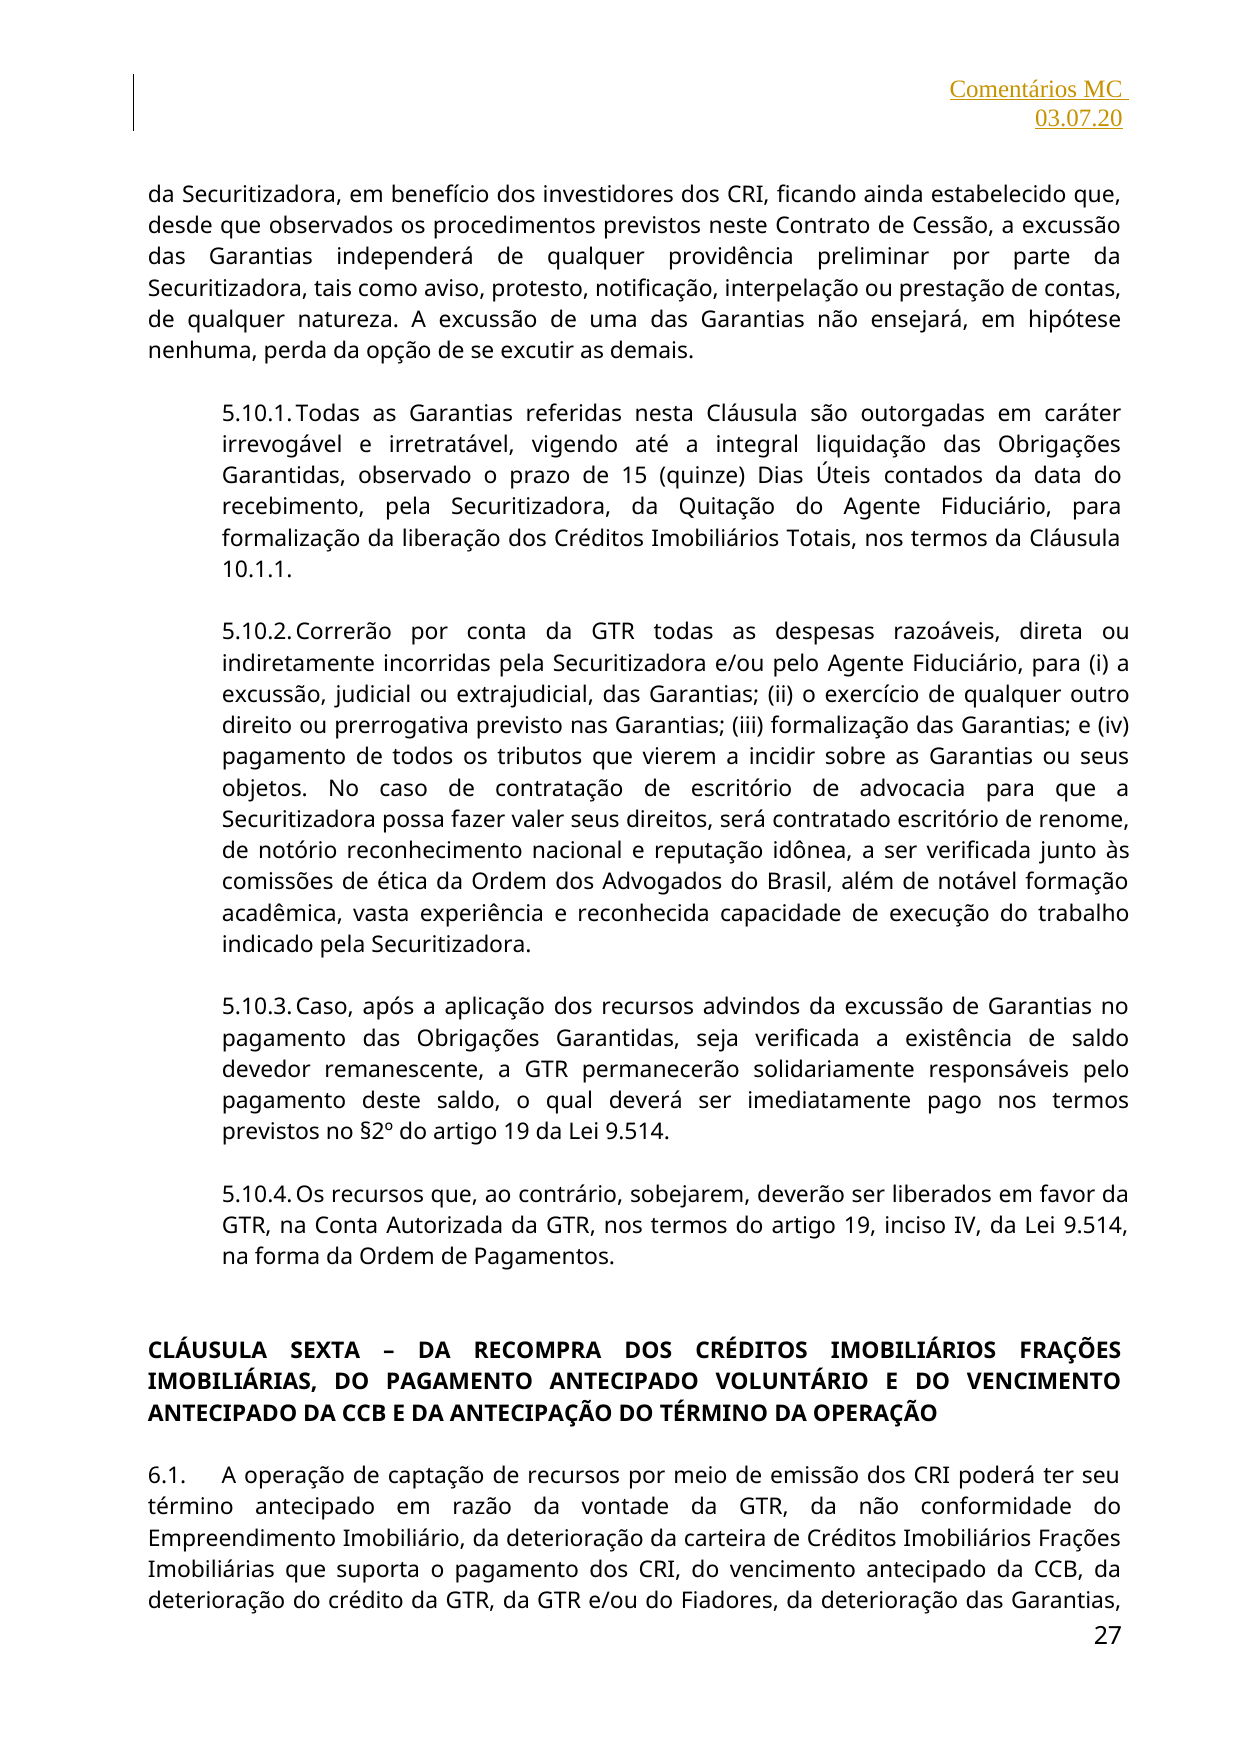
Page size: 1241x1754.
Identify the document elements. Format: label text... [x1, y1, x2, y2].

text CLÁUSULA SEXTA – DA RECOMPRA DOS CRÉDITOS IMOBILIÁRIOS FRAÇÕES IMOBILIÁRIAS, DO PAGAMENTO ANTECIPADO VOLUNTÁRIO E DO VENCIMENTO ANTECIPADO DA CCB E DA ANTECIPAÇÃO DO TÉRMINO DA OPERAÇÃO [148, 1333, 1122, 1427]
text 5.10.1. Todas as Garantias referidas nesta Cláusula são outorgadas em caráter irrevogável e irretratável, vigendo até a integral liquidação das Obrigações Garantidas, observado o prazo de 15 (quinze) Dias Úteis contados da data do recebimento, pela Securitizadora, da Quitação do Agente Fiduciário, para formalização da liberação dos Créditos Imobiliários Totais, nos termos da Cláusula 10.1.1. [222, 396, 1122, 583]
text 5.10.2. Correrão por conta da GTR todas as despesas razoáveis, direta ou indiretamente incorridas pela Securitizadora e/ou pelo Agente Fiduciário, para (i) a excussão, judicial ou extrajudicial, das Garantias; (ii) o exercício de qualquer outro direito ou prerrogativa previsto nas Garantias; (iii) formalização das Garantias; e (iv) pagamento de todos os tributos que vierem a incidir sobre as Garantias ou seus objetos. No caso de contratação de escritório de advocacia para que a Securitizadora possa fazer valer seus direitos, será contratado escritório de renome, de notório reconhecimento nacional e reputação idônea, a ser verificada junto às comissões de ética da Ordem dos Advogados do Brasil, além de notável formação acadêmica, vasta experiência e reconhecida capacidade de execução do trabalho indicado pela Securitizadora. [222, 615, 1131, 958]
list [148, 177, 1122, 365]
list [148, 1458, 1122, 1615]
text 5.10.4. Os recursos que, ao contrário, sobejarem, deverão ser liberados em favor da GTR, na Conta Autorizada da GTR, nos termos do artigo 19, inciso IV, da Lei 9.514, na forma da Ordem de Pagamentos. [222, 1177, 1131, 1271]
text 5.10.3. Caso, após a aplicação dos recursos advindos da excussão de Garantias no pagamento das Obrigações Garantidas, seja verificada a existência de saldo devedor remanescente, a GTR permanecerão solidariamente responsáveis pelo pagamento deste saldo, o qual deverá ser imediatamente pago nos termos previstos no §2º do artigo 19 da Lei 9.514. [222, 990, 1131, 1146]
